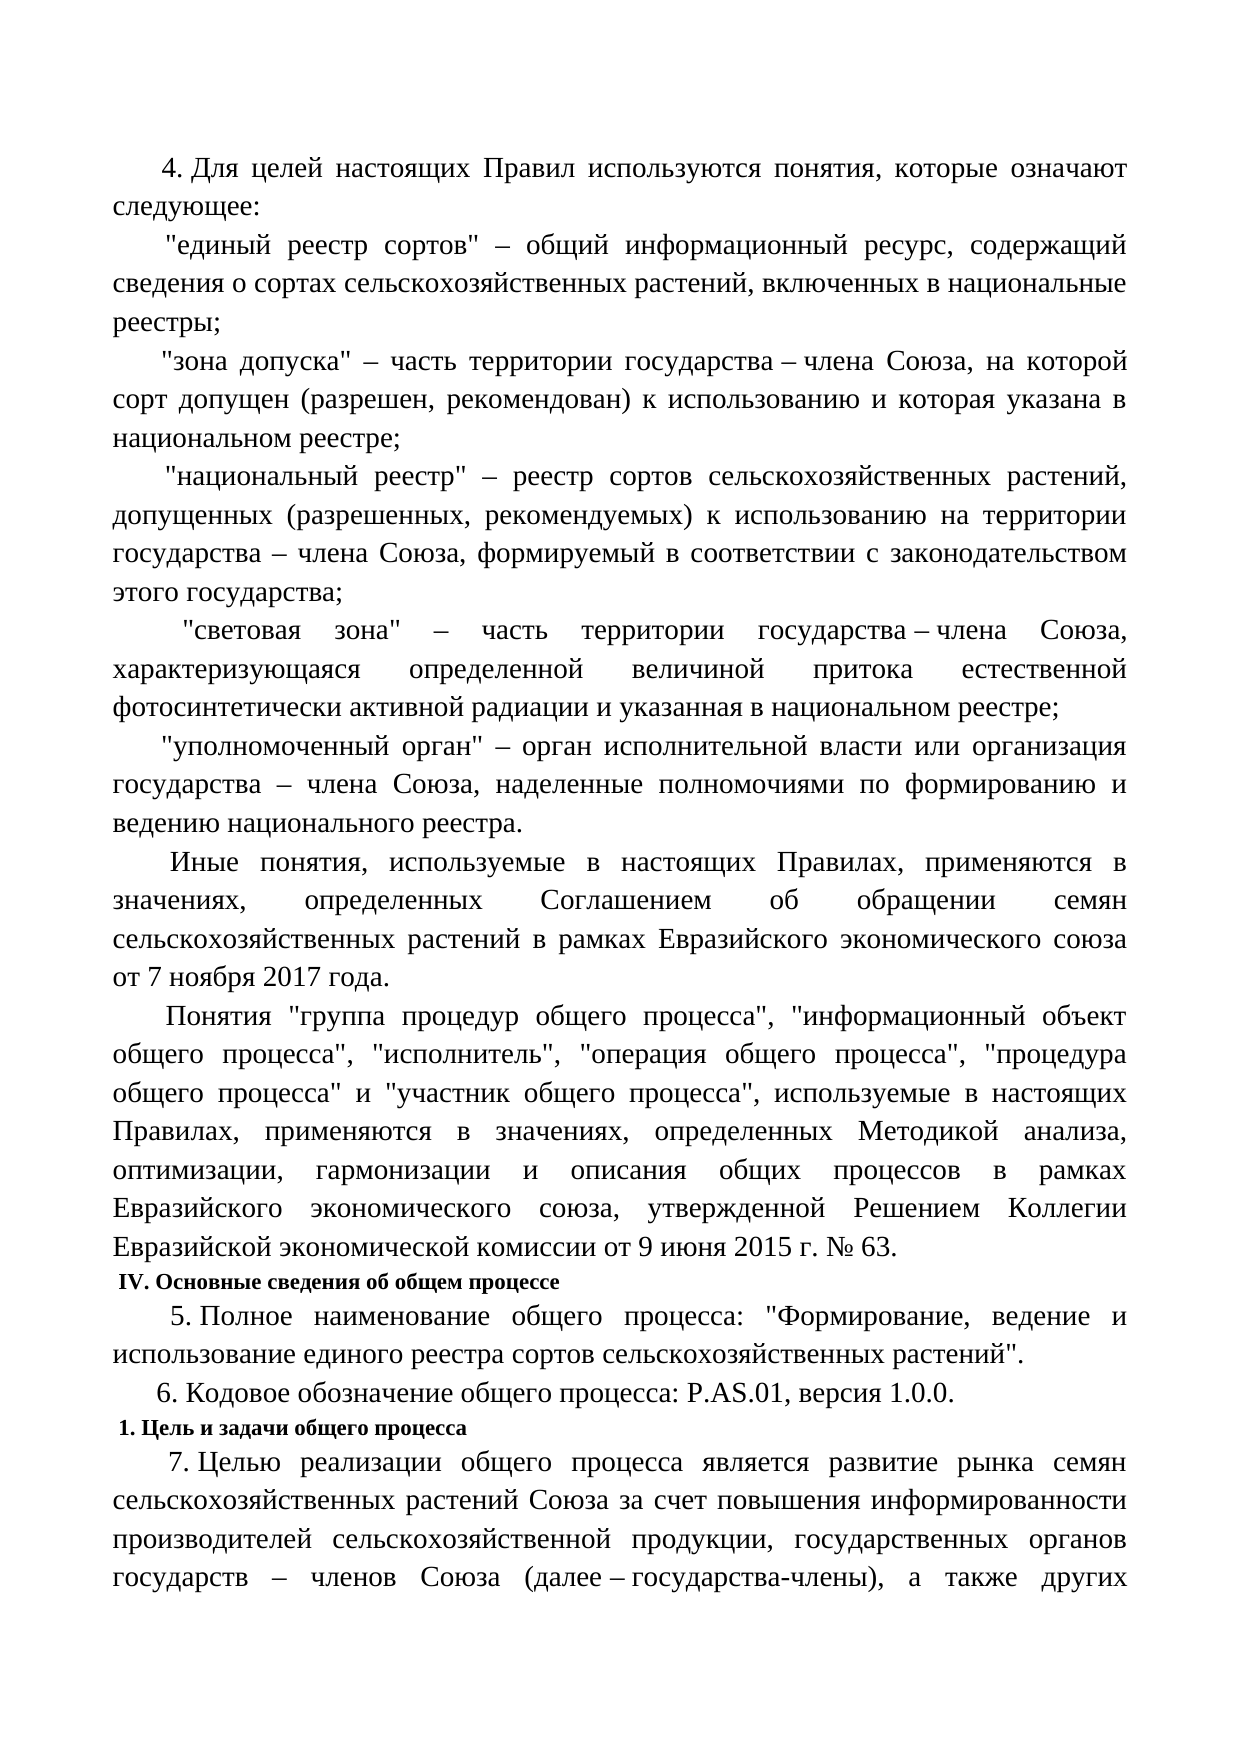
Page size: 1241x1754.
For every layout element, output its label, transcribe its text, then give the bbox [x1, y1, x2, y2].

text IV. Основные сведения об общем процессе [112, 1268, 1128, 1294]
text 1. Цель и задачи общего процесса [112, 1413, 1128, 1440]
text 6. Кодовое обозначение общего процесса: P.AS.01, версия 1.0.0. [112, 1375, 1128, 1408]
text "национальный реестр" – реестр сортов сельскохозяйственных растений, допущенных (разрешенных, рекомендуемых) к использованию на территории государства – члена Союза, формируемый в соответствии с законодательством этого государства; [112, 458, 1128, 607]
text "зона допуска" – часть территории государства – члена Союза, на которой сорт допущен (разрешен, рекомендован) к использованию и которая указана в национальном реестре; [112, 343, 1128, 453]
text 4. Для целей настоящих Правил используются понятия, которые означают следующее: [112, 150, 1128, 222]
text Иные понятия, используемые в настоящих Правилах, применяются в значениях, определенных Соглашением об обращении семян сельскохозяйственных растений в рамках Евразийского экономического союза от 7 ноября 2017 года. [112, 844, 1128, 993]
text 5. Полное наименование общего процесса: "Формирование, ведение и использование единого реестра сортов сельскохозяйственных растений". [112, 1298, 1128, 1370]
text Понятия "группа процедур общего процесса", "информационный объект общего процесса", "исполнитель", "операция общего процесса", "процедура общего процесса" и "участник общего процесса", используемые в настоящих Правилах, применяются в значениях, определенных Методикой анализа, оптимизации, гармонизации и описания общих процессов в рамках Евразийского экономического союза, утвержденной Решением Коллегии Евразийской экономической комиссии от 9 июня 2015 г. № 63. [112, 998, 1128, 1263]
text "единый реестр сортов" – общий информационный ресурс, содержащий сведения о сортах сельскохозяйственных растений, включенных в национальные реестры; [112, 227, 1128, 338]
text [112, 1444, 1128, 1593]
text "световая зона" – часть территории государства – члена Союза, характеризующаяся определенной величиной притока естественной фотосинтетически активной радиации и указанная в национальном реестре; [112, 612, 1128, 723]
text "уполномоченный орган" – орган исполнительной власти или организация государства – члена Союза, наделенные полномочиями по формированию и ведению национального реестра. [112, 728, 1128, 839]
